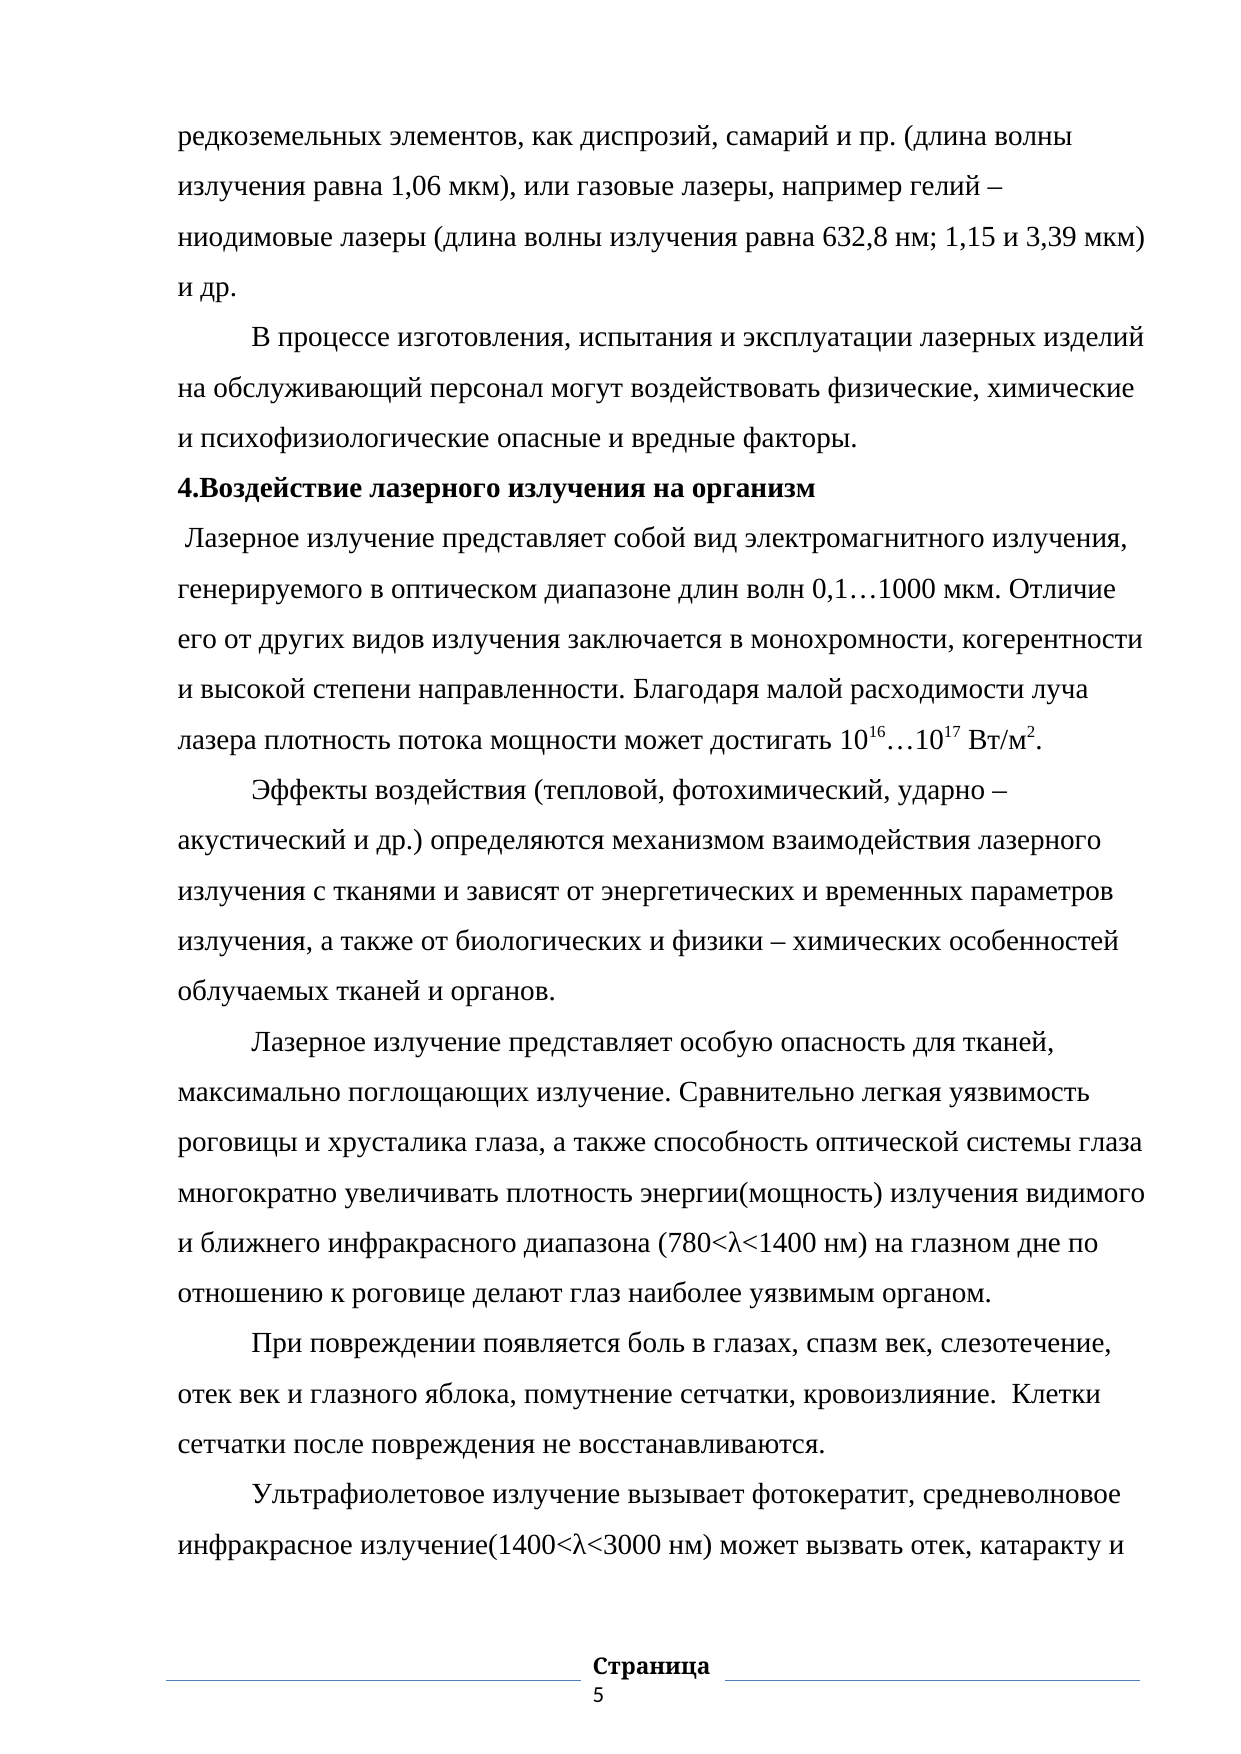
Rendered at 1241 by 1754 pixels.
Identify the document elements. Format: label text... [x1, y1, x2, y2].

text При повреждении появляется боль в глазах, спазм век, слезотечение, отек век и глазного яблока, помутнение сетчатки, кровоизлияние. Клетки сетчатки после повреждения не восстанавливаются. [177, 1326, 1152, 1460]
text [177, 118, 1152, 303]
text Лазерное излучение представляет особую опасность для тканей, максимально поглощающих излучение. Сравнительно легкая уязвимость роговицы и хрусталика глаза, а также способность оптической системы глаза многократно увеличивать плотность энергии(мощность) излучения видимого и ближнего инфракрасного диапазона (780<λ<1400 нм) на глазном дне по отношению к роговице делают глаз наиболее уязвимым органом. [177, 1024, 1152, 1309]
text Лазерное излучение представляет собой вид электромагнитного излучения, генерируемого в оптическом диапазоне длин волн 0,1…1000 мкм. Отличие его от других видов излучения заключается в монохромности, когерентности и высокой степени направленности. Благодаря малой расходимости луча лазера плотность потока мощности может достигать 1016…1017 Вт/м2. [177, 521, 1152, 755]
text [177, 1477, 1152, 1560]
text 4.Воздействие лазерного излучения на организм [177, 470, 1152, 504]
text В процессе изготовления, испытания и эксплуатации лазерных изделий на обслуживающий персонал могут воздействовать физические, химические и психофизиологические опасные и вредные факторы. [177, 319, 1152, 453]
text Эффекты воздействия (тепловой, фотохимический, ударно – акустический и др.) определяются механизмом взаимодействия лазерного излучения с тканями и зависят от энергетических и временных параметров излучения, а также от биологических и физики – химических особенностей облучаемых тканей и органов. [177, 772, 1152, 1007]
